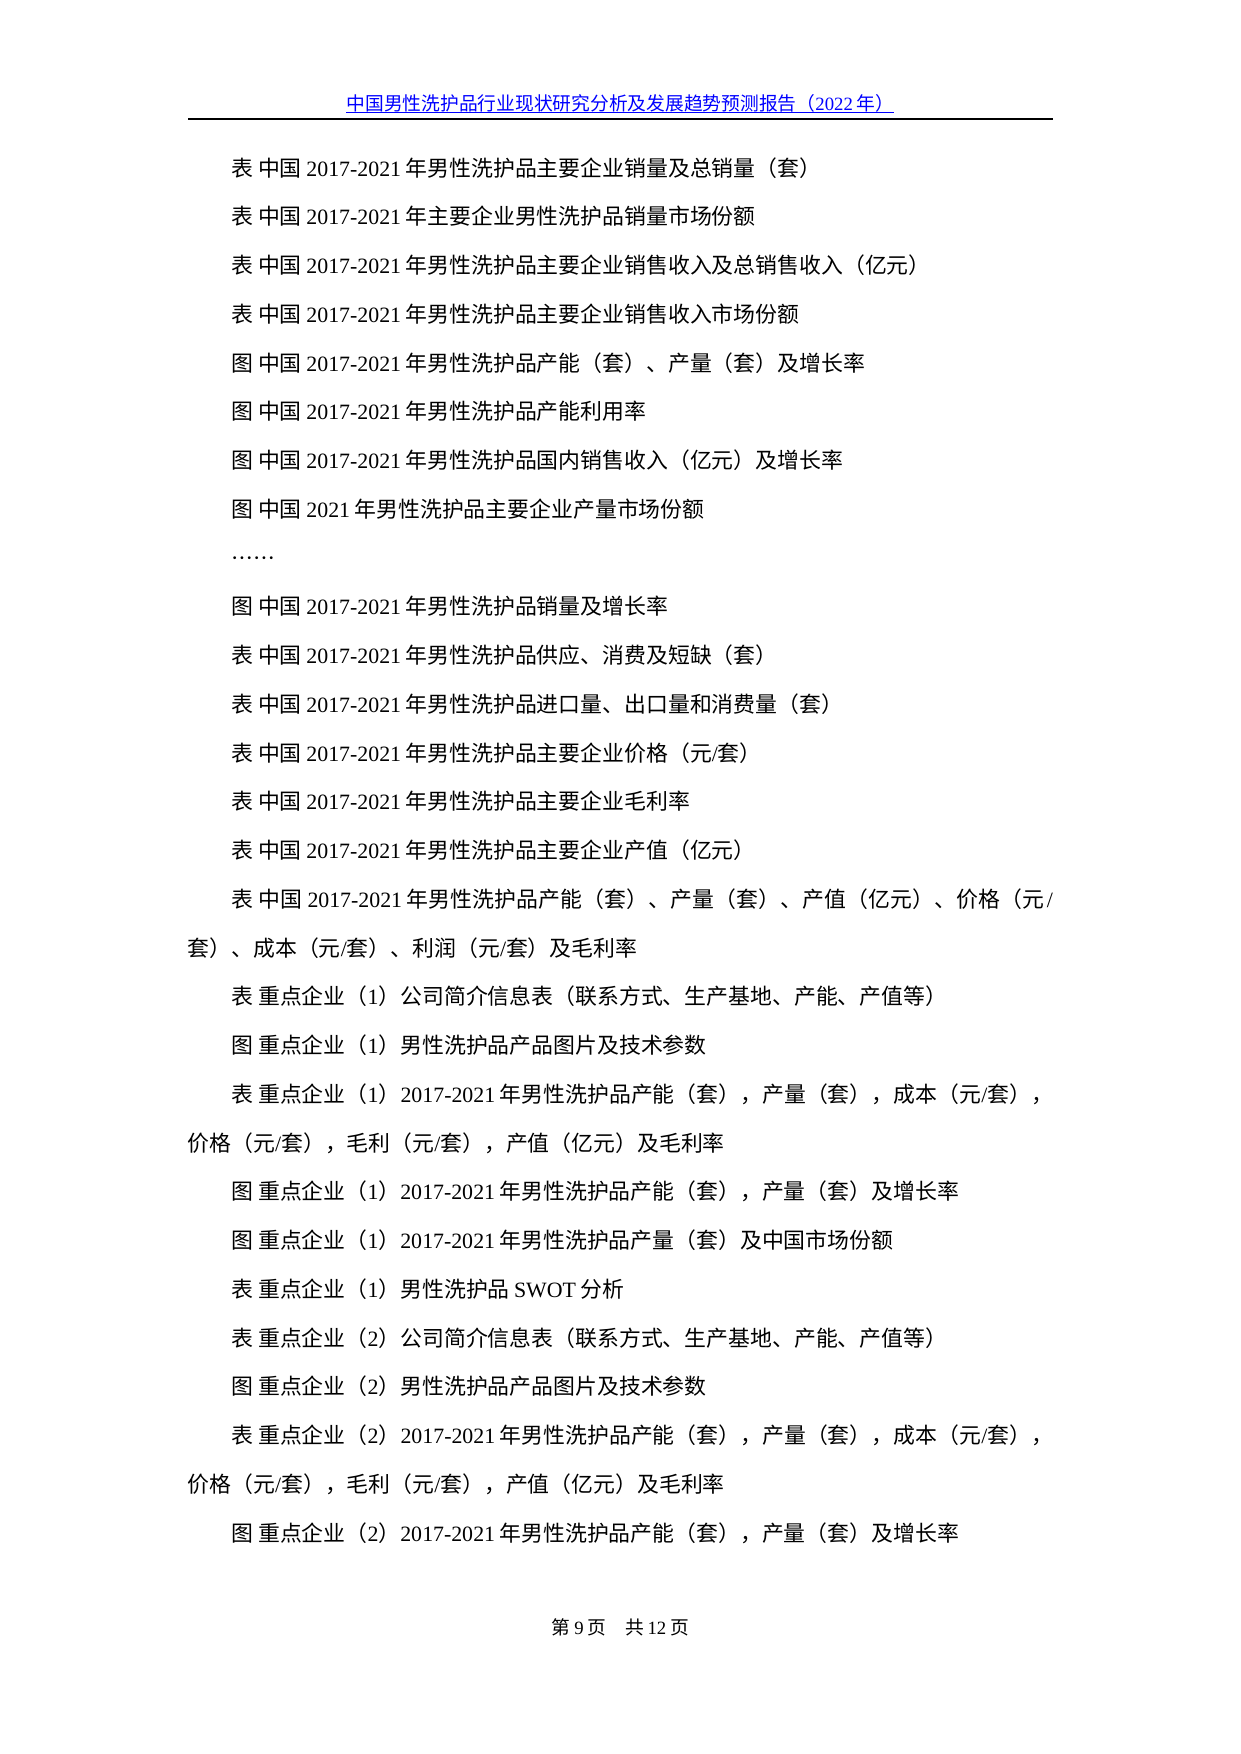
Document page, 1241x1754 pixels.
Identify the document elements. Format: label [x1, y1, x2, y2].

text [187, 150, 1053, 1548]
